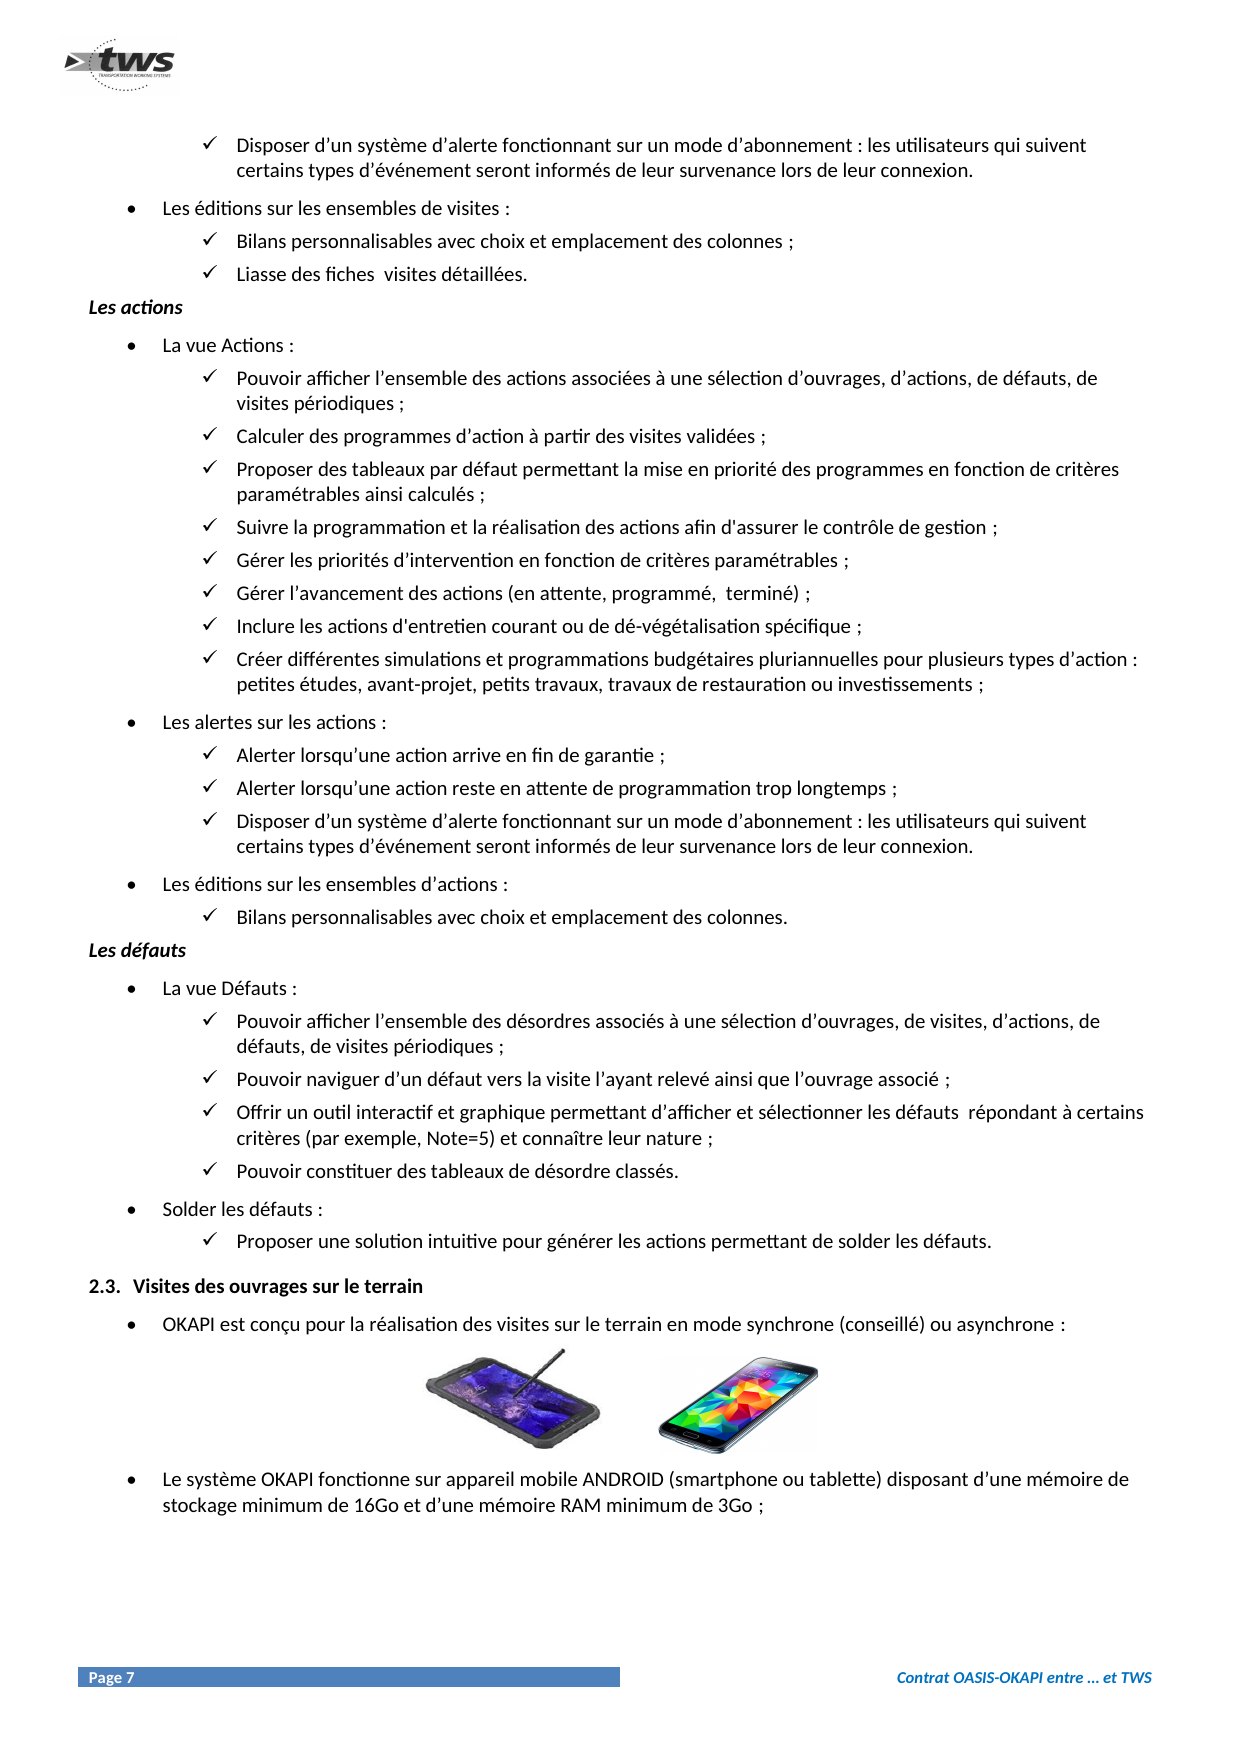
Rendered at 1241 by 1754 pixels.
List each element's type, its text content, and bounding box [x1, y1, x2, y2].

list Gérer les priorités d’intervention en fonction de critères paramétrables ; [201, 547, 1152, 573]
list Offrir un outil interactif et graphique permettant d’afficher et sélectionner les défauts répondant à certains critères (par exemple, Note=5) et connaître leur nature ; [201, 1099, 1152, 1150]
text Les défauts [89, 937, 1152, 963]
list Pouvoir naviguer d’un défaut vers la visite l’ayant relevé ainsi que l’ouvrage associé ; [201, 1067, 1152, 1092]
list Suivre la programmation et la réalisation des actions afin d'assurer le contrôle de gestion ; [201, 514, 1152, 540]
list Gérer l’avancement des actions (en attente, programmé, terminé) ; [201, 580, 1152, 606]
list Les éditions sur les ensembles de visites : [126, 195, 1152, 221]
list Disposer d’un système d’alerte fonctionnant sur un mode d’abonnement : les utilisateurs qui suivent certains types d’événement seront informés de leur survenance lors de leur connexion. [201, 132, 1152, 183]
picture [658, 1357, 819, 1454]
list OKAPI est conçu pour la réalisation des visites sur le terrain en mode synchrone (conseillé) ou asynchrone : [126, 1311, 1152, 1336]
picture [422, 1343, 603, 1454]
list Proposer des tableaux par défaut permettant la mise en priorité des programmes en fonction de critères paramétrables ainsi calculés ; [201, 456, 1152, 507]
list Les alertes sur les actions : [126, 709, 1152, 735]
list Inclure les actions d'entretien courant ou de dé-végétalisation spécifique ; [201, 613, 1152, 639]
subtitle 2.3. Visites des ouvrages sur le terrain [89, 1273, 1152, 1298]
list Pouvoir afficher l’ensemble des actions associées à une sélection d’ouvrages, d’actions, de défauts, de visites périodiques ; [201, 365, 1152, 416]
list Disposer d’un système d’alerte fonctionnant sur un mode d’abonnement : les utilisateurs qui suivent certains types d’événement seront informés de leur survenance lors de leur connexion. [201, 808, 1152, 859]
list Calculer des programmes d’action à partir des visites validées ; [201, 423, 1152, 449]
list Les éditions sur les ensembles d’actions : [126, 872, 1152, 897]
list La vue Défauts : [126, 975, 1152, 1001]
list Bilans personnalisables avec choix et emplacement des colonnes ; [201, 228, 1152, 254]
list Bilans personnalisables avec choix et emplacement des colonnes. [201, 904, 1152, 930]
picture [59, 35, 180, 95]
list Liasse des fiches visites détaillées. [201, 261, 1152, 287]
list Proposer une solution intuitive pour générer les actions permettant de solder les défauts. [201, 1229, 1152, 1254]
list La vue Actions : [126, 332, 1152, 357]
list Solder les défauts : [126, 1196, 1152, 1221]
list Alerter lorsqu’une action arrive en fin de garantie ; [201, 742, 1152, 768]
list Pouvoir constituer des tableaux de désordre classés. [201, 1158, 1152, 1183]
list Alerter lorsqu’une action reste en attente de programmation trop longtemps ; [201, 775, 1152, 801]
list Pouvoir afficher l’ensemble des désordres associés à une sélection d’ouvrages, de visites, d’actions, de défauts, de visites périodiques ; [201, 1008, 1152, 1059]
list Créer différentes simulations et programmations budgétaires pluriannuelles pour plusieurs types d’action : petites études, avant-projet, petits travaux, travaux de restauration ou investissements ; [201, 646, 1152, 697]
list Le système OKAPI fonctionne sur appareil mobile ANDROID (smartphone ou tablette) disposant d’une mémoire de stockage minimum de 16Go et d’une mémoire RAM minimum de 3Go ; [126, 1467, 1152, 1517]
text Les actions [89, 294, 1152, 319]
